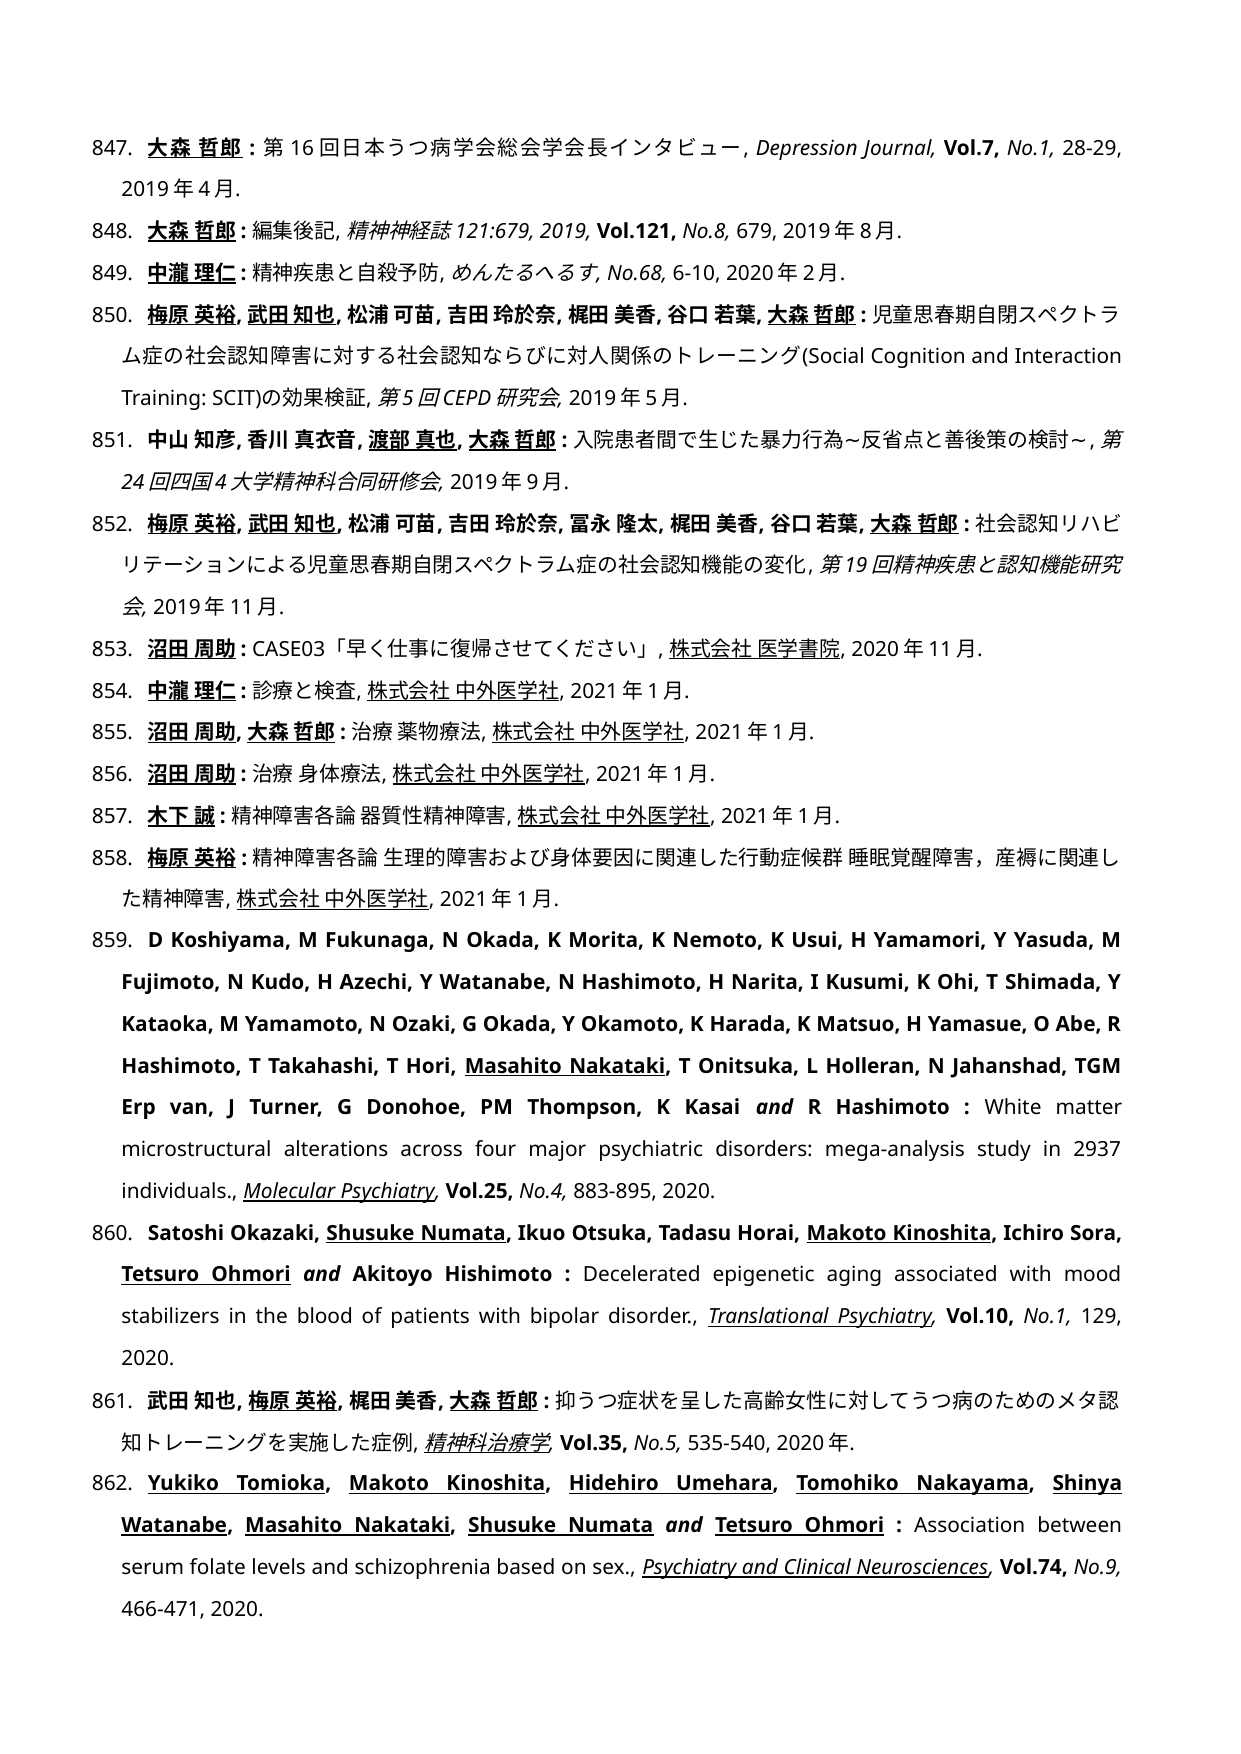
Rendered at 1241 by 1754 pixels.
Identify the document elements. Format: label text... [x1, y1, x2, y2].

list 沼田 周助 : 治療 身体療法, 株式会社 中外医学社, 2021年1月. [92, 752, 1122, 793]
list 中山 知彦, 香川 真衣音, 渡部 真也, 大森 哲郎 : 入院患者間で生じた暴力行為∼反省点と善後策の検討∼, 第24回四国4大学精神科合同研修会, 2019年9月. [92, 417, 1122, 501]
list 木下 誠 : 精神障害各論 器質性精神障害, 株式会社 中外医学社, 2021年1月. [92, 793, 1122, 835]
list D Koshiyama, M Fukunaga, N Okada, K Morita, K Nemoto, K Usui, H Yamamori, Y Yasuda, M Fujimoto, N Kudo, H Azechi, Y Watanabe, N Hashimoto, H Narita, I Kusumi, K Ohi, T Shimada, Y Kataoka, M Yamamoto, N Ozaki, G Okada, Y Okamoto, K Harada, K Matsuo, H Yamasue, O Abe, R Hashimoto, T Takahashi, T Hori, Masahito Nakataki, T Onitsuka, L Holleran, N Jahanshad, TGM Erp van, J Turner, G Donohoe, PM Thompson, K Kasai and R Hashimoto : White matter microstructural alterations across four major psychiatric disorders: mega-analysis study in 2937 individuals., Molecular Psychiatry, Vol.25, No.4, 883-895, 2020. [92, 919, 1122, 1211]
list Satoshi Okazaki, Shusuke Numata, Ikuo Otsuka, Tadasu Horai, Makoto Kinoshita, Ichiro Sora, Tetsuro Ohmori and Akitoyo Hishimoto : Decelerated epigenetic aging associated with mood stabilizers in the blood of patients with bipolar disorder., Translational Psychiatry, Vol.10, No.1, 129, 2020. [92, 1211, 1122, 1378]
list 中瀧 理仁 : 診療と検査, 株式会社 中外医学社, 2021年1月. [92, 668, 1122, 710]
list 梅原 英裕, 武田 知也, 松浦 可苗, 吉田 玲於奈, 冨永 隆太, 梶田 美香, 谷口 若葉, 大森 哲郎 : 社会認知リハビリテーションによる児童思春期自閉スペクトラム症の社会認知機能の変化, 第19回精神疾患と認知機能研究会, 2019年11月. [92, 501, 1122, 626]
list Yukiko Tomioka, Makoto Kinoshita, Hidehiro Umehara, Tomohiko Nakayama, Shinya Watanabe, Masahito Nakataki, Shusuke Numata and Tetsuro Ohmori : Association between serum folate levels and schizophrenia based on sex., Psychiatry and Clinical Neurosciences, Vol.74, No.9, 466-471, 2020. [92, 1462, 1122, 1629]
list 武田 知也, 梅原 英裕, 梶田 美香, 大森 哲郎 : 抑うつ症状を呈した高齢女性に対してうつ病のためのメタ認知トレーニングを実施した症例, 精神科治療学, Vol.35, No.5, 535-540, 2020年. [92, 1378, 1122, 1462]
list 沼田 周助, 大森 哲郎 : 治療 薬物療法, 株式会社 中外医学社, 2021年1月. [92, 710, 1122, 752]
list 中瀧 理仁 : 精神疾患と自殺予防, めんたるへるす, No.68, 6-10, 2020年2月. [92, 250, 1122, 292]
list 梅原 英裕 : 精神障害各論 生理的障害および身体要因に関連した行動症候群 睡眠覚醒障害，産褥に関連した精神障害, 株式会社 中外医学社, 2021年1月. [92, 835, 1122, 919]
list 大森 哲郎 : 編集後記, 精神神経誌 121:679, 2019, Vol.121, No.8, 679, 2019年8月. [92, 209, 1122, 250]
list 沼田 周助 : CASE03「早く仕事に復帰させてください」, 株式会社 医学書院, 2020年11月. [92, 626, 1122, 668]
list 大森 哲郎 : 第16回日本うつ病学会総会学会長インタビュー, Depression Journal, Vol.7, No.1, 28-29, 2019年4月. [92, 125, 1122, 209]
list 梅原 英裕, 武田 知也, 松浦 可苗, 吉田 玲於奈, 梶田 美香, 谷口 若葉, 大森 哲郎 : 児童思春期自閉スペクトラム症の社会認知障害に対する社会認知ならびに対人関係のトレーニング(Social Cognition and Interaction Training: SCIT)の効果検証, 第5回CEPD研究会, 2019年5月. [92, 292, 1122, 417]
